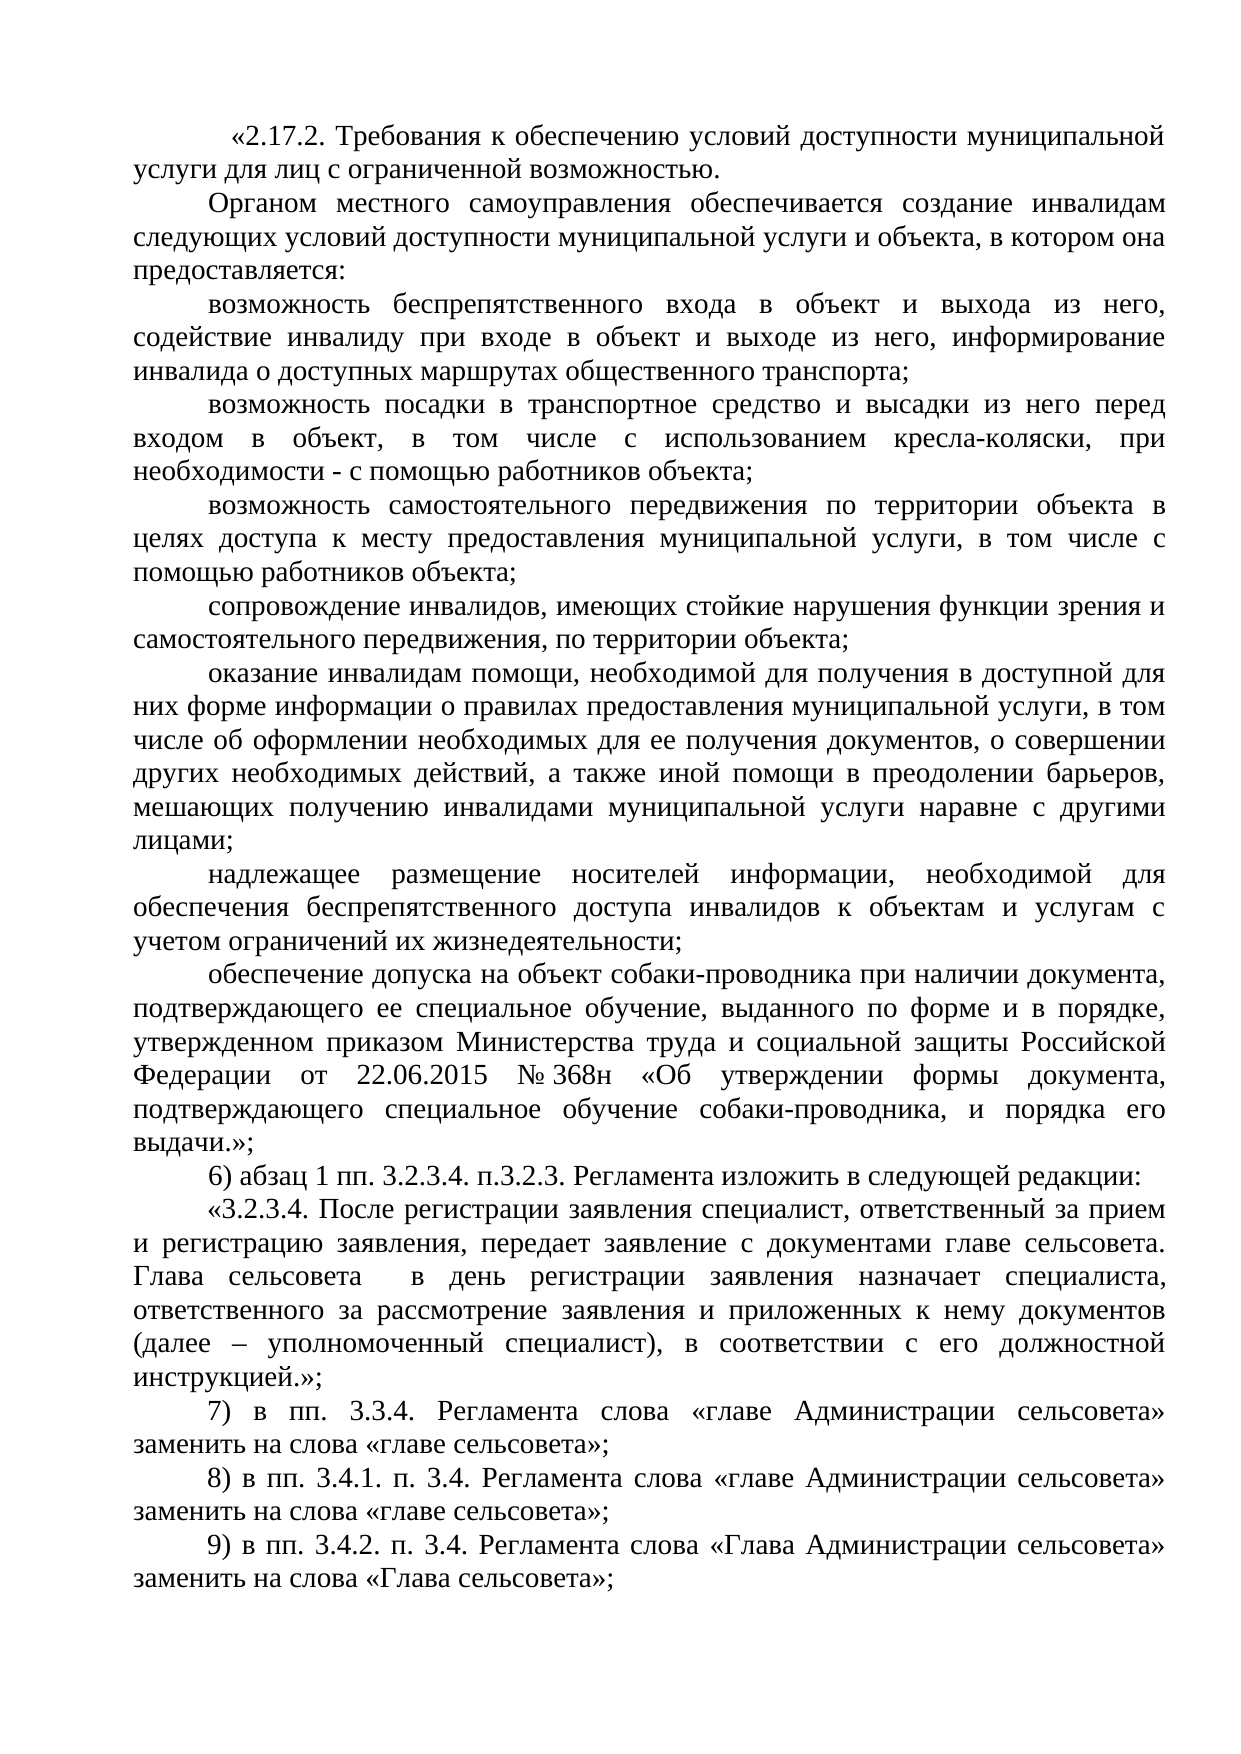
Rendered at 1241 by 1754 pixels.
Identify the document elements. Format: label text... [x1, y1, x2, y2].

text возможность самостоятельного передвижения по территории объекта в целях доступа к месту предоставления муниципальной услуги, в том числе с помощью работников объекта; [133, 487, 1167, 588]
text сопровождение инвалидов, имеющих стойкие нарушения функции зрения и самостоятельного передвижения, по территории объекта; [133, 588, 1167, 655]
text оказание инвалидам помощи, необходимой для получения в доступной для них форме информации о правилах предоставления муниципальной услуги, в том числе об оформлении необходимых для ее получения документов, о совершении других необходимых действий, а также иной помощи в преодолении барьеров, мешающих получению инвалидами муниципальной услуги наравне с другими лицами; [133, 655, 1167, 856]
text 6) абзац 1 пп. 3.2.3.4. п.3.2.3. Регламента изложить в следующей редакции: [133, 1158, 1167, 1191]
text обеспечение допуска на объект собаки-проводника при наличии документа, подтверждающего ее специальное обучение, выданного по форме и в порядке, утвержденном приказом Министерства труда и социальной защиты Российской Федерации от 22.06.2015 № 368н «Об утверждении формы документа, подтверждающего специальное обучение собаки-проводника, и порядка его выдачи.»; [133, 957, 1167, 1158]
text 8) в пп. 3.4.1. п. 3.4. Регламента слова «главе Администрации сельсовета» заменить на слова «главе сельсовета»; [133, 1460, 1167, 1527]
text возможность посадки в транспортное средство и высадки из него перед входом в объект, в том числе с использованием кресла-коляски, при необходимости - с помощью работников объекта; [133, 386, 1167, 487]
text 7) в пп. 3.3.4. Регламента слова «главе Администрации сельсовета» заменить на слова «главе сельсовета»; [133, 1393, 1167, 1460]
text 9) в пп. 3.4.2. п. 3.4. Регламента слова «Глава Администрации сельсовета» заменить на слова «Глава сельсовета»; [133, 1527, 1167, 1594]
text «2.17.2. Требования к обеспечению условий доступности муниципальной услуги для лиц с ограниченной возможностью. [133, 118, 1167, 185]
text «3.2.3.4. После регистрации заявления специалист, ответственный за прием и регистрацию заявления, передает заявление с документами главе сельсовета. Глава сельсовета в день регистрации заявления назначает специалиста, ответственного за рассмотрение заявления и приложенных к нему документов (далее – уполномоченный специалист), в соответствии с его должностной инструкцией.»; [133, 1191, 1167, 1393]
text Органом местного самоуправления обеспечивается создание инвалидам следующих условий доступности муниципальной услуги и объекта, в котором она предоставляется: [133, 185, 1167, 286]
text возможность беспрепятственного входа в объект и выхода из него, содействие инвалиду при входе в объект и выходе из него, информирование инвалида о доступных маршрутах общественного транспорта; [133, 286, 1167, 386]
text надлежащее размещение носителей информации, необходимой для обеспечения беспрепятственного доступа инвалидов к объектам и услугам с учетом ограничений их жизнедеятельности; [133, 856, 1167, 957]
